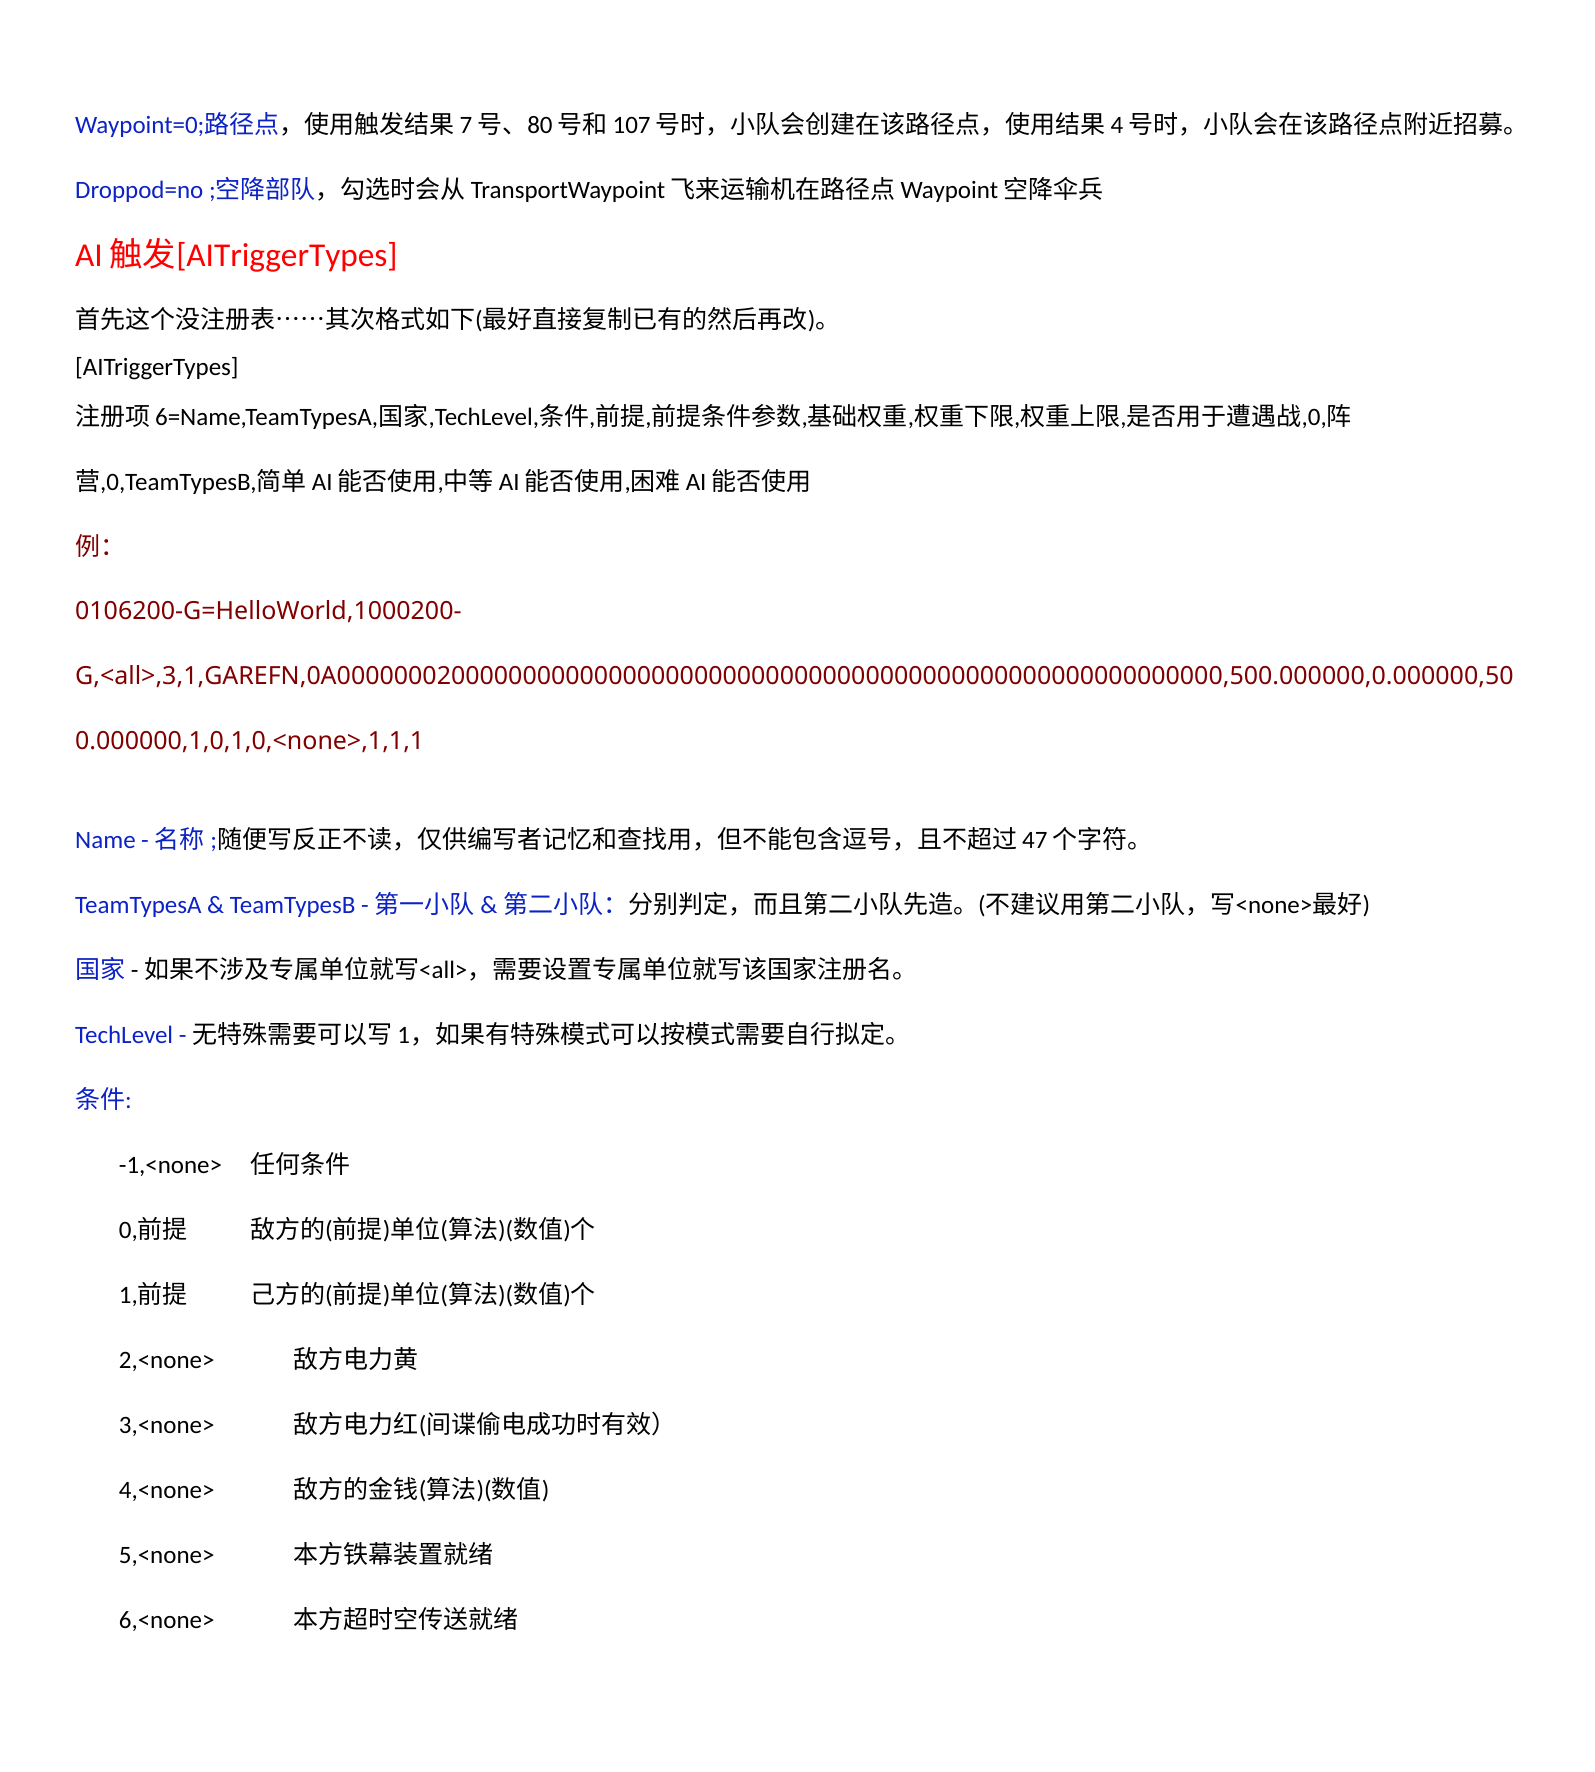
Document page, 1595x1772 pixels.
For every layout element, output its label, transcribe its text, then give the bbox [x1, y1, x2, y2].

text Droppod=no ;空降部队，勾选时会从TransportWaypoint飞来运输机在路径点Waypoint空降伞兵 [75, 155, 1519, 220]
text TeamTypesA & TeamTypesB - 第一小队 & 第二小队：分别判定，而且第二小队先造。(不建议用第二小队，写<none>最好) [75, 870, 1519, 935]
text 国家 - 如果不涉及专属单位就写<all>，需要设置专属单位就写该国家注册名。 [75, 935, 1519, 1000]
text 0,前提 敌方的(前提)单位(算法)(数值)个 [75, 1195, 1519, 1260]
text Name - 名称 ;随便写反正不读，仅供编写者记忆和查找用，但不能包含逗号，且不超过47个字符。 [75, 805, 1519, 870]
text Waypoint=0;路径点，使用触发结果7号、80号和107号时，小队会创建在该路径点，使用结果4号时，小队会在该路径点附近招募。 [75, 90, 1519, 155]
text -1,<none> 任何条件 [75, 1130, 1519, 1195]
text 2,<none> 敌方电力黄 [75, 1325, 1519, 1390]
text 4,<none> 敌方的金钱(算法)(数值) [75, 1455, 1519, 1520]
text TechLevel - 无特殊需要可以写1，如果有特殊模式可以按模式需要自行拟定。 [75, 1000, 1519, 1065]
text 首先这个没注册表……其次格式如下(最好直接复制已有的然后再改)。 [75, 285, 1519, 350]
text 例： [75, 512, 1519, 577]
text 3,<none> 敌方电力红(间谍偷电成功时有效） [75, 1390, 1519, 1455]
text 注册项6=Name,TeamTypesA,国家,TechLevel,条件,前提,前提条件参数,基础权重,权重下限,权重上限,是否用于遭遇战,0,阵营,0,TeamTypesB,简单AI能否使用,中等AI能否使用,困难AI能否使用 [75, 382, 1519, 512]
text 5,<none> 本方铁幕装置就绪 [75, 1520, 1519, 1585]
text 1,前提 己方的(前提)单位(算法)(数值)个 [75, 1260, 1519, 1325]
text AI触发[AITriggerTypes] [75, 220, 1519, 285]
text 条件: [75, 1065, 1519, 1130]
text 6,<none> 本方超时空传送就绪 [75, 1585, 1519, 1650]
text [AITriggerTypes] [75, 350, 1519, 382]
text 0106200-G=HelloWorld,1000200-G,<all>,3,1,GAREFN,0A00000002000000000000000000000000000000000000000000000000000000,500.000000,0.000000,500.000000,1,0,1,0,<none>,1,1,1 [75, 577, 1519, 772]
